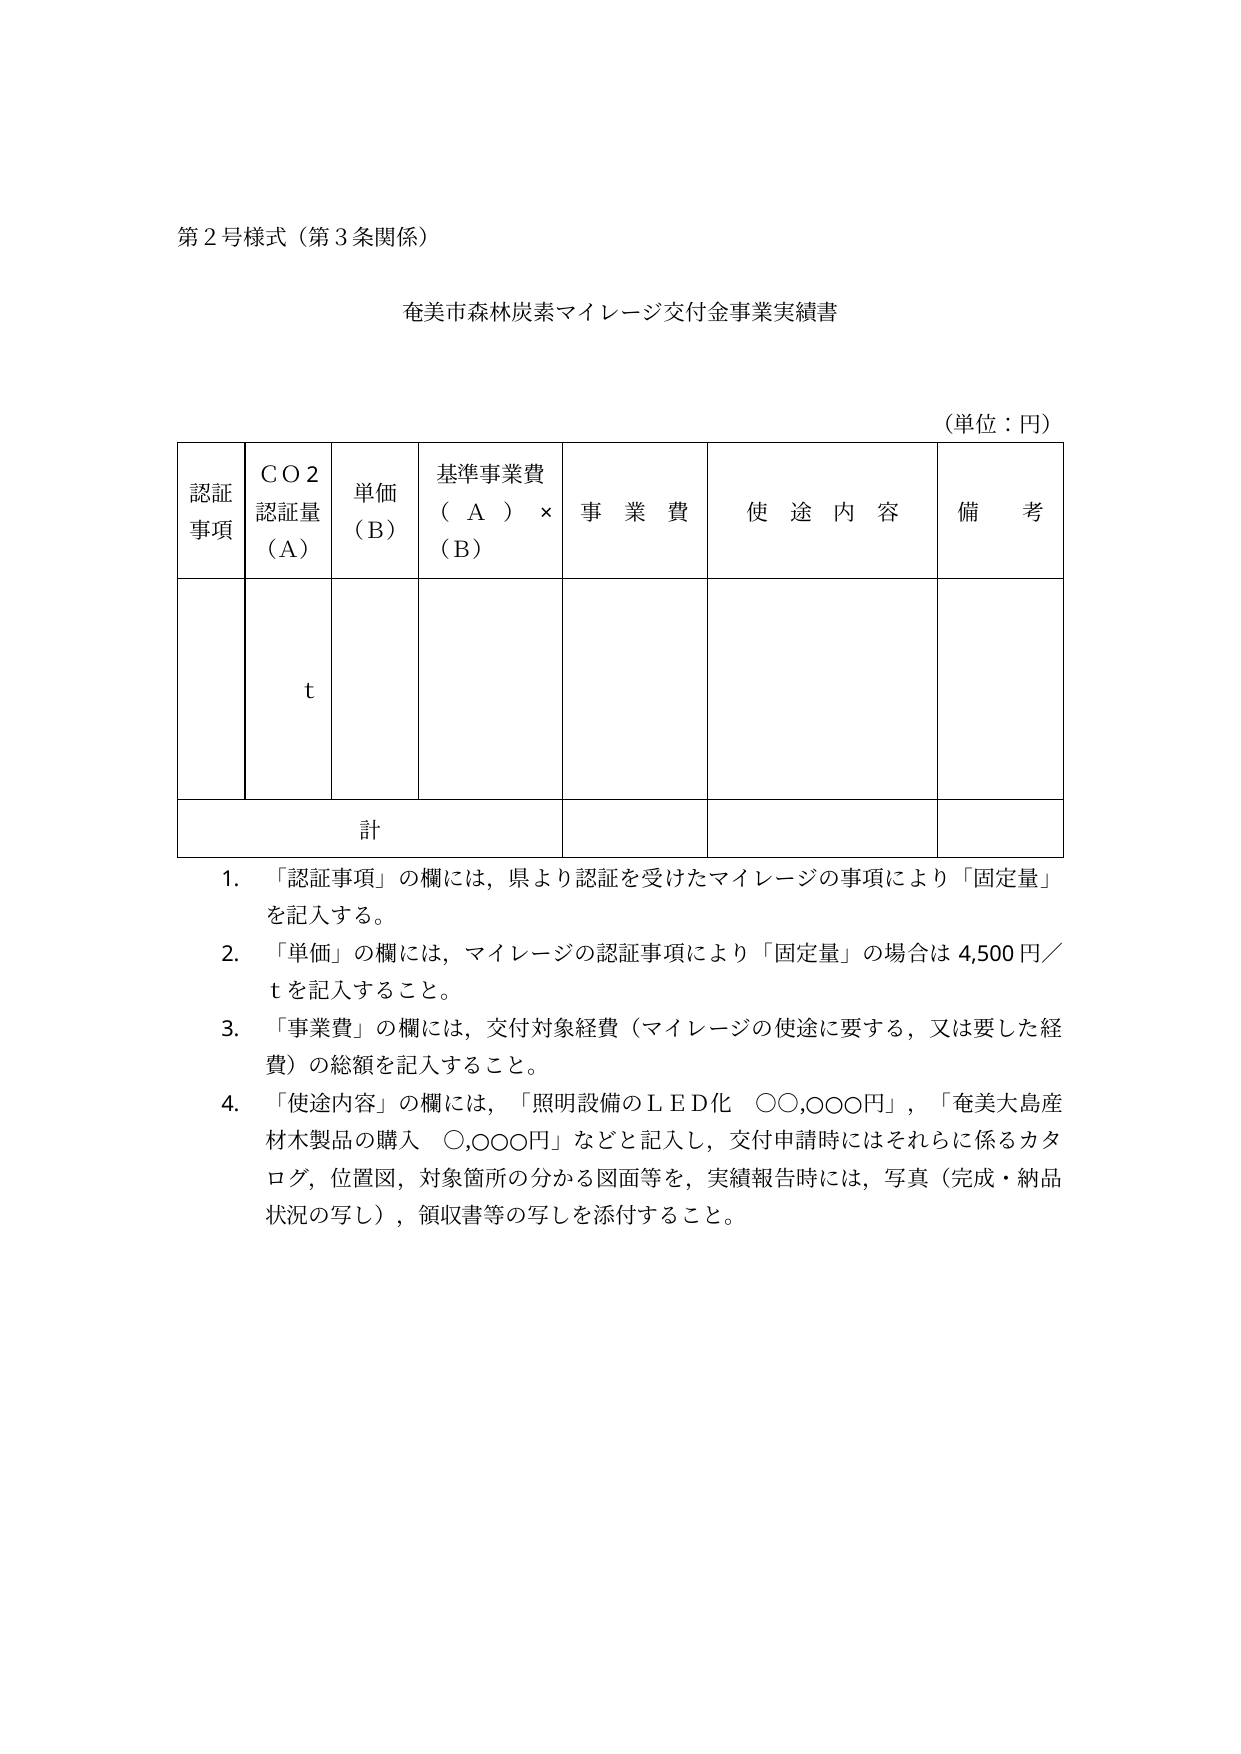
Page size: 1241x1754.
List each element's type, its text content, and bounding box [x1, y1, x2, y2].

text （単位：円） [177, 367, 1063, 442]
table_cell [563, 579, 707, 799]
list 「単価」の欄には，マイレージの認証事項により「固定量」の場合は4,500円／ｔを記入すること。 [221, 933, 1063, 1008]
list 「使途内容」の欄には，「照明設備のＬＥＤ化 ○○,○○○円」，「奄美大島産材木製品の購入 ○,○○○円」などと記入し，交付申請時にはそれらに係るカタログ，位置図，対象箇所の分かる図面等を，実績報告時には，写真（完成・納品状況の写し），領収書等の写しを添付すること。 [221, 1083, 1063, 1233]
list 「認証事項」の欄には，県より認証を受けたマイレージの事項により「固定量」を記入する。 [221, 858, 1063, 933]
table_cell [332, 579, 418, 799]
list 「事業費」の欄には，交付対象経費（マイレージの使途に要する，又は要した経費）の総額を記入すること。 [221, 1008, 1063, 1083]
table_cell ｔ [246, 579, 331, 799]
table_cell 計 [178, 800, 562, 857]
table_cell [938, 800, 1063, 857]
table_header ＣＯ2 認証量 （Ａ） [246, 443, 331, 578]
table_header 認証 事項 [178, 443, 244, 578]
text 第２号様式（第３条関係） [177, 217, 1063, 254]
table_cell [178, 579, 244, 799]
table_cell [938, 579, 1063, 799]
table_header 単価 （Ｂ） [332, 443, 418, 578]
table_cell [708, 579, 937, 799]
table_header 使 途 内 容 [708, 443, 937, 578]
table_cell [563, 800, 707, 857]
table_header 備 考 [938, 443, 1063, 578]
table_header 基準事業費 （Ａ）×（Ｂ） [419, 443, 562, 578]
text 奄美市森林炭素マイレージ交付金事業実績書 [177, 292, 1063, 329]
table_header 事 業 費 [563, 443, 707, 578]
table_cell [708, 800, 937, 857]
table_cell [419, 579, 562, 799]
